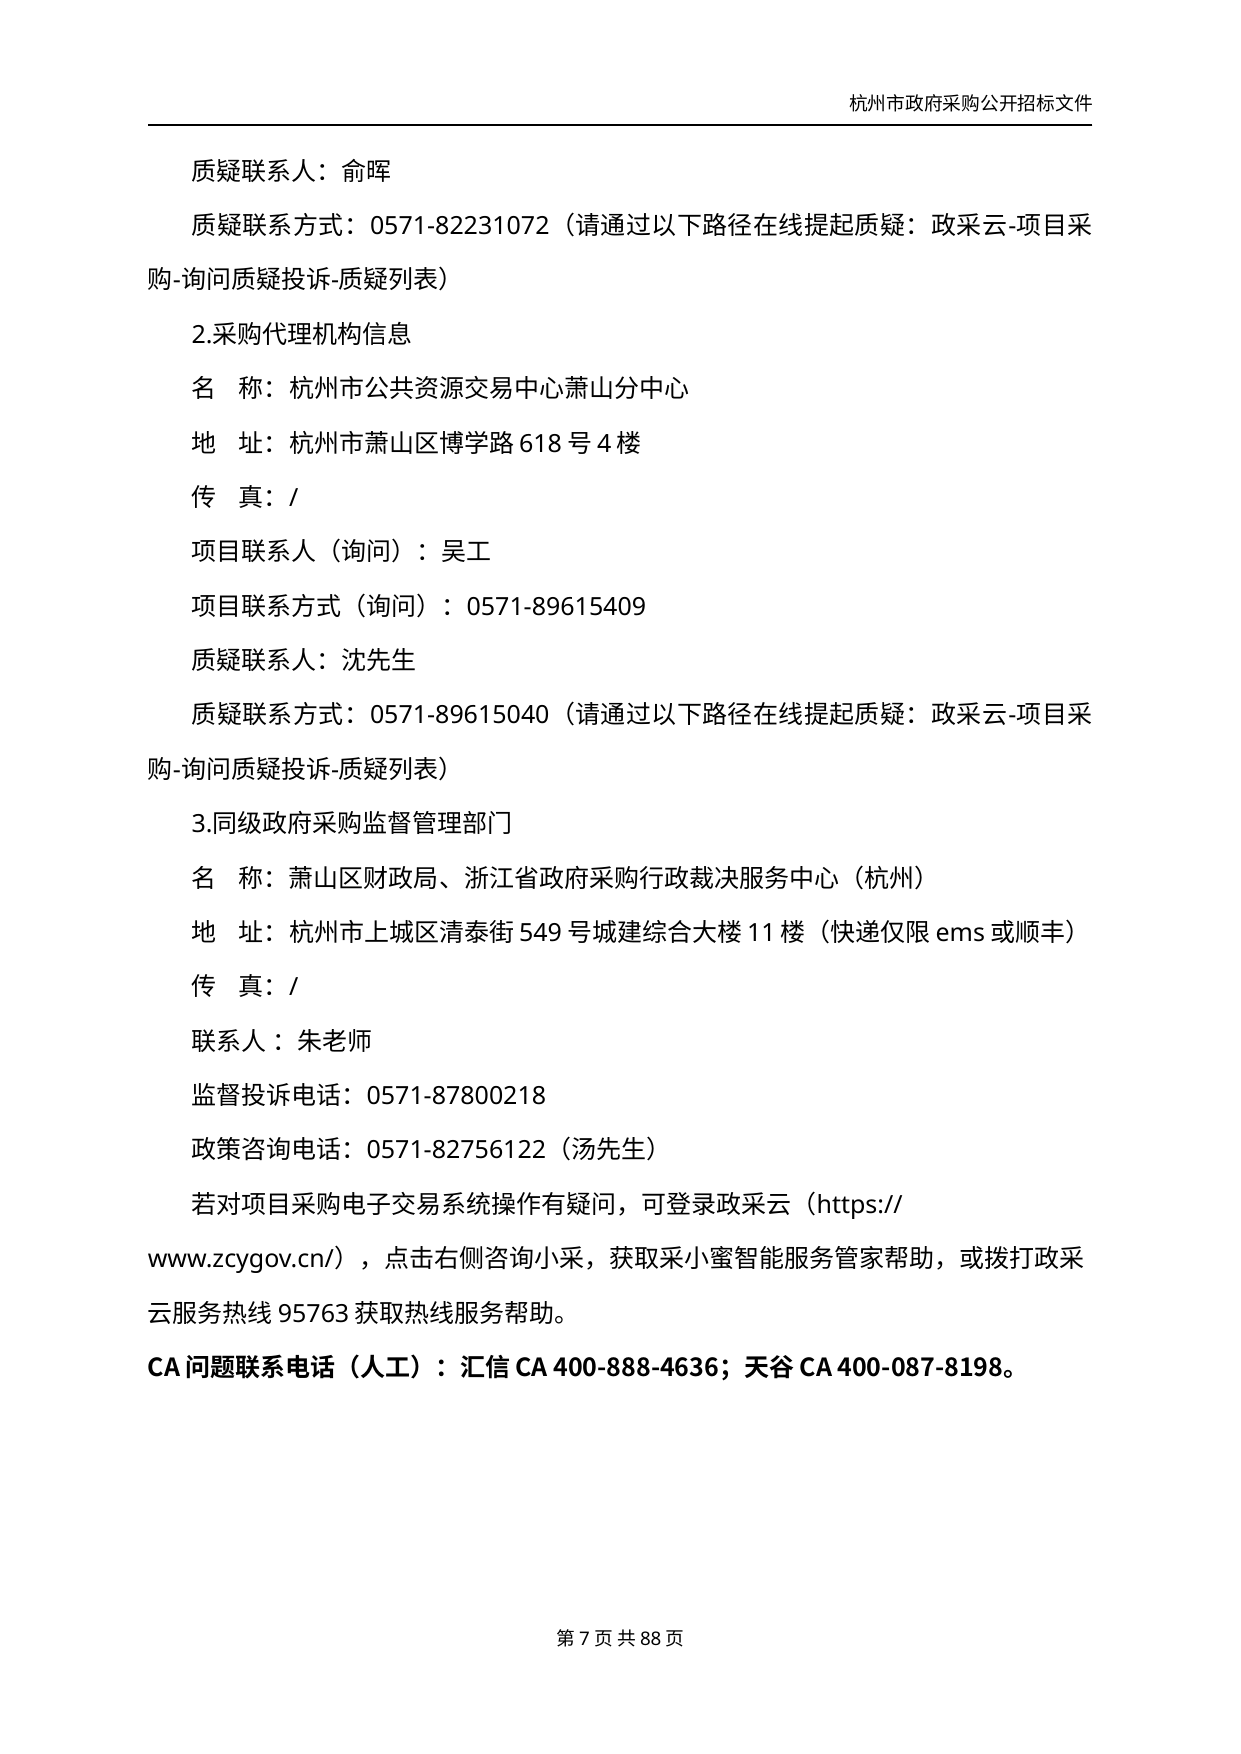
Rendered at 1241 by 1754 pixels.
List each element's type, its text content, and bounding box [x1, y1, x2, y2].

text 联系人 ：朱老师 [148, 1021, 1092, 1057]
text 地 址：杭州市上城区清泰街549号城建综合大楼11楼（快递仅限ems或顺丰） [148, 912, 1092, 949]
text 名 称：萧山区财政局、浙江省政府采购行政裁决服务中心（杭州） [148, 858, 1092, 894]
text 名 称：杭州市公共资源交易中心萧山分中心 [148, 369, 1092, 405]
text 监督投诉电话：0571-87800218 [148, 1076, 1092, 1112]
text 项目联系人（询问）：吴工 [148, 532, 1092, 568]
text 地 址：杭州市萧山区博学路618号4楼 [148, 423, 1092, 459]
text 2.采购代理机构信息 [148, 314, 1092, 351]
text 若对项目采购电子交易系统操作有疑问，可登录政采云（https://www.zcygov.cn/），点击右侧咨询小采，获取采小蜜智能服务管家帮助，或拨打政采云服务热线95763获取热线服务帮助。 [148, 1184, 1092, 1329]
text 质疑联系方式：0571-82231072（请通过以下路径在线提起质疑：政采云-项目采购-询问质疑投诉-质疑列表） [148, 206, 1092, 296]
text 质疑联系方式：0571-89615040（请通过以下路径在线提起质疑：政采云-项目采购-询问质疑投诉-质疑列表） [148, 695, 1092, 786]
text 传 真：/ [148, 477, 1092, 514]
subtitle CA问题联系电话（人工）：汇信CA 400-888-4636；天谷CA 400-087-8198。 [148, 1347, 1092, 1384]
text 传 真：/ [148, 967, 1092, 1003]
text 质疑联系人：俞晖 [148, 151, 1092, 187]
text 项目联系方式（询问）：0571-89615409 [148, 586, 1092, 622]
text 政策咨询电话：0571-82756122（汤先生） [148, 1130, 1092, 1166]
text 质疑联系人：沈先生 [148, 641, 1092, 677]
text 3.同级政府采购监督管理部门 [148, 804, 1092, 840]
